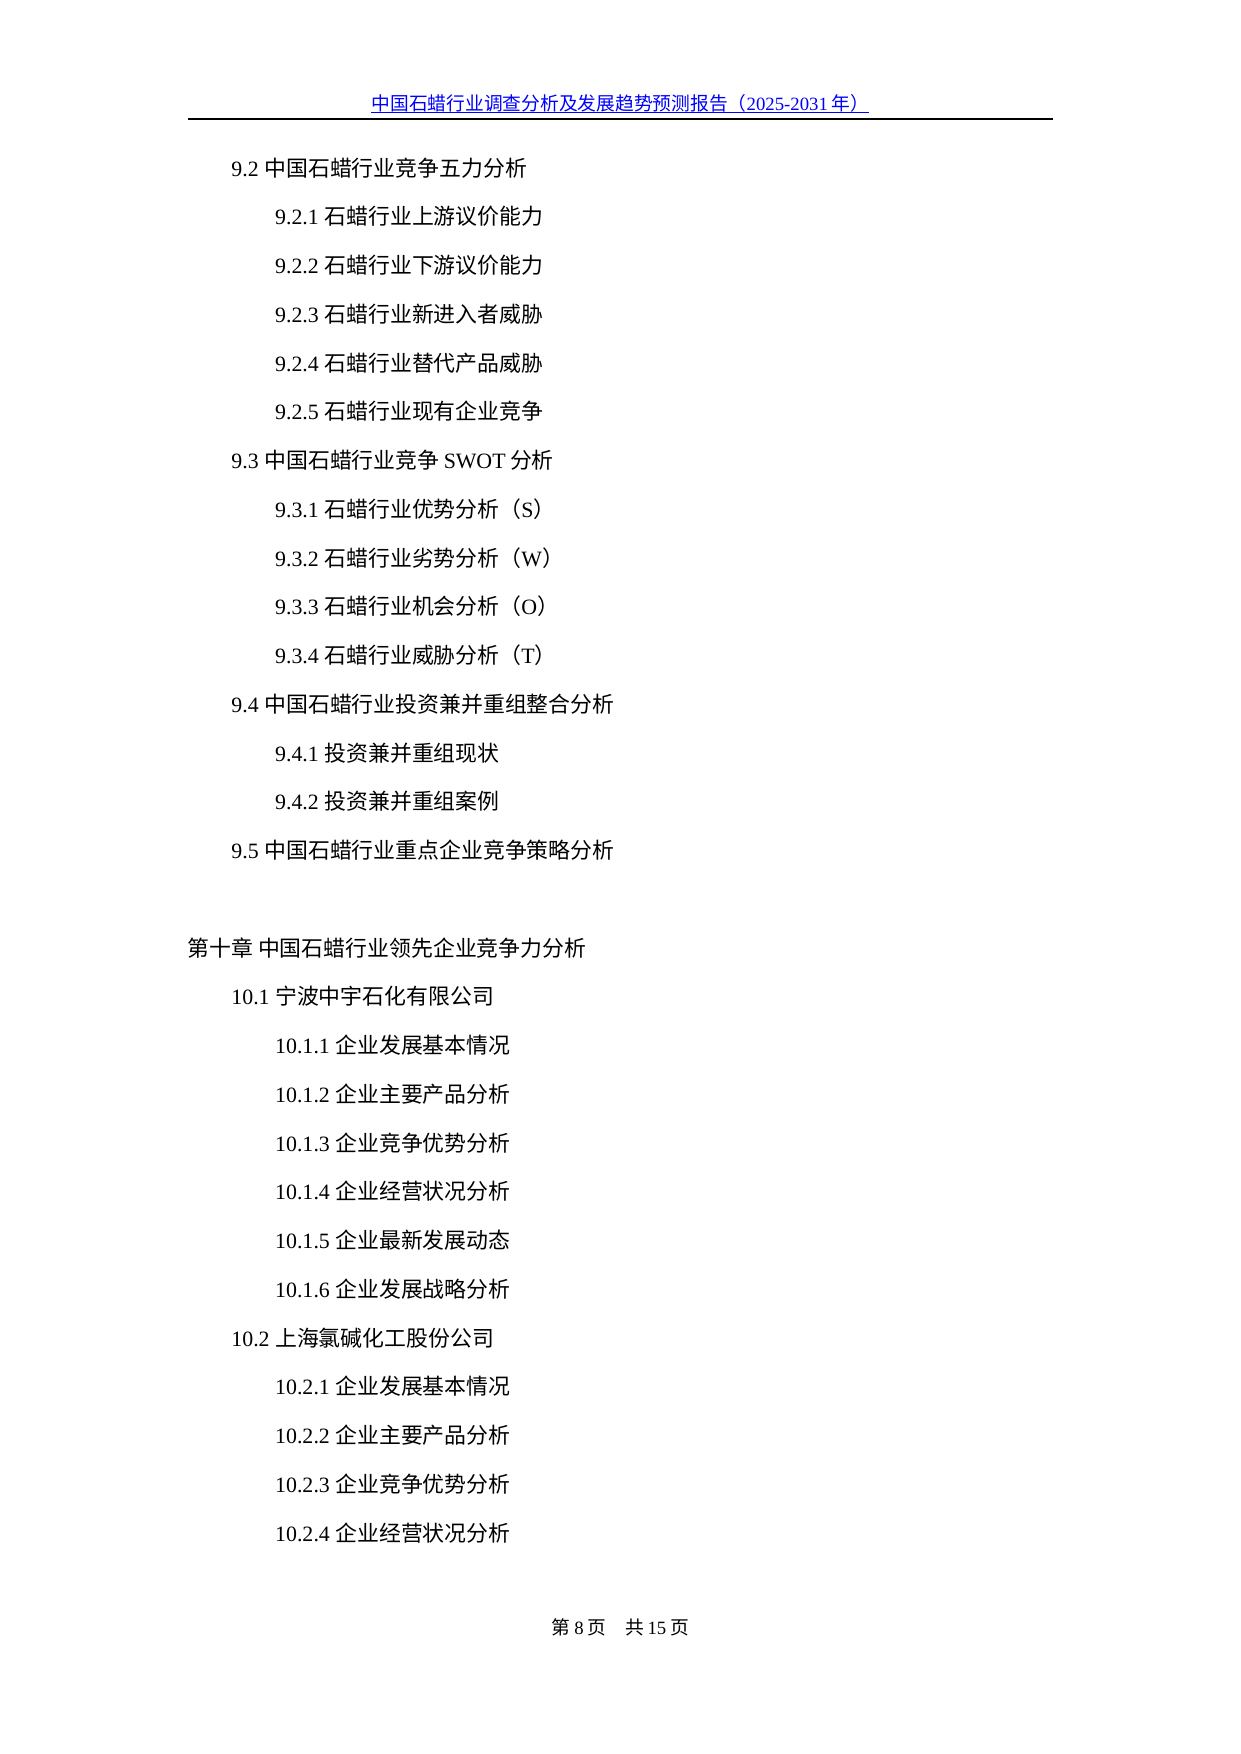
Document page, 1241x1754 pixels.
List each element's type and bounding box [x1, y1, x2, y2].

text [187, 150, 1053, 1548]
